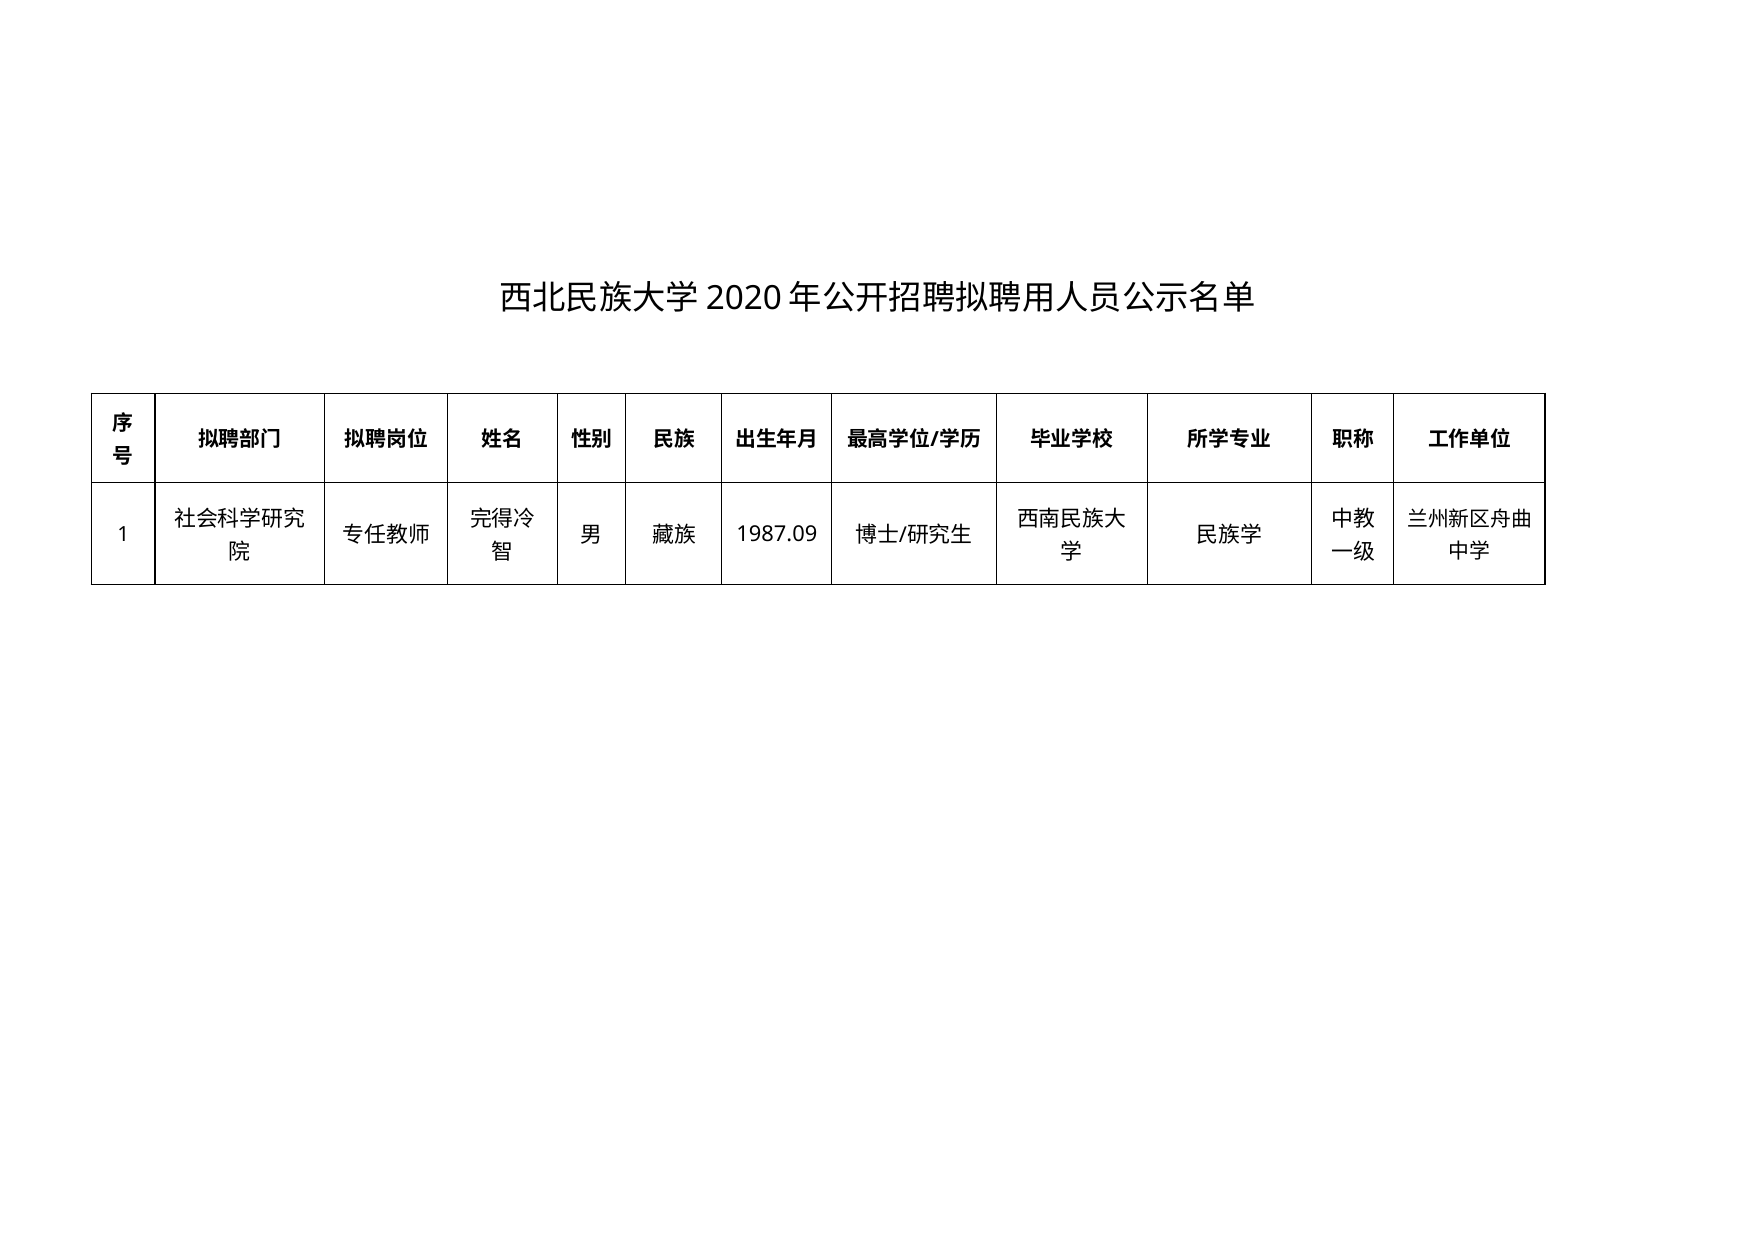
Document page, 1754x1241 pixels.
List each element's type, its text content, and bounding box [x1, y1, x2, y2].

table_cell 中教 一级 [1312, 483, 1393, 584]
table_header 职称 [1312, 394, 1393, 482]
table_cell 兰州新区舟曲中学 [1394, 483, 1544, 584]
table_cell 1987.09 [722, 483, 831, 584]
table_cell 男 [558, 483, 625, 584]
table_cell 民族学 [1148, 483, 1311, 584]
table_header 序号 [92, 394, 154, 482]
table_header 最高学位/学历 [832, 394, 996, 482]
table_header 所学专业 [1148, 394, 1311, 482]
table_cell 完得冷智 [448, 483, 557, 584]
table_header 拟聘部门 [156, 394, 324, 482]
table_header 拟聘岗位 [325, 394, 447, 482]
table_header 姓名 [448, 394, 557, 482]
table_cell 专任教师 [325, 483, 447, 584]
text 西北民族大学2020年公开招聘拟聘用人员公示名单 [150, 263, 1604, 328]
table_cell 西南民族大学 [997, 483, 1147, 584]
table_header 毕业学校 [997, 394, 1147, 482]
table_header 性别 [558, 394, 625, 482]
table_header 民族 [626, 394, 721, 482]
table_header 出生年月 [722, 394, 831, 482]
table_cell 藏族 [626, 483, 721, 584]
table_header 工作单位 [1394, 394, 1544, 482]
table_cell 社会科学研究院 [156, 483, 324, 584]
table_cell 博士/研究生 [832, 483, 996, 584]
table_cell 1 [92, 483, 154, 584]
